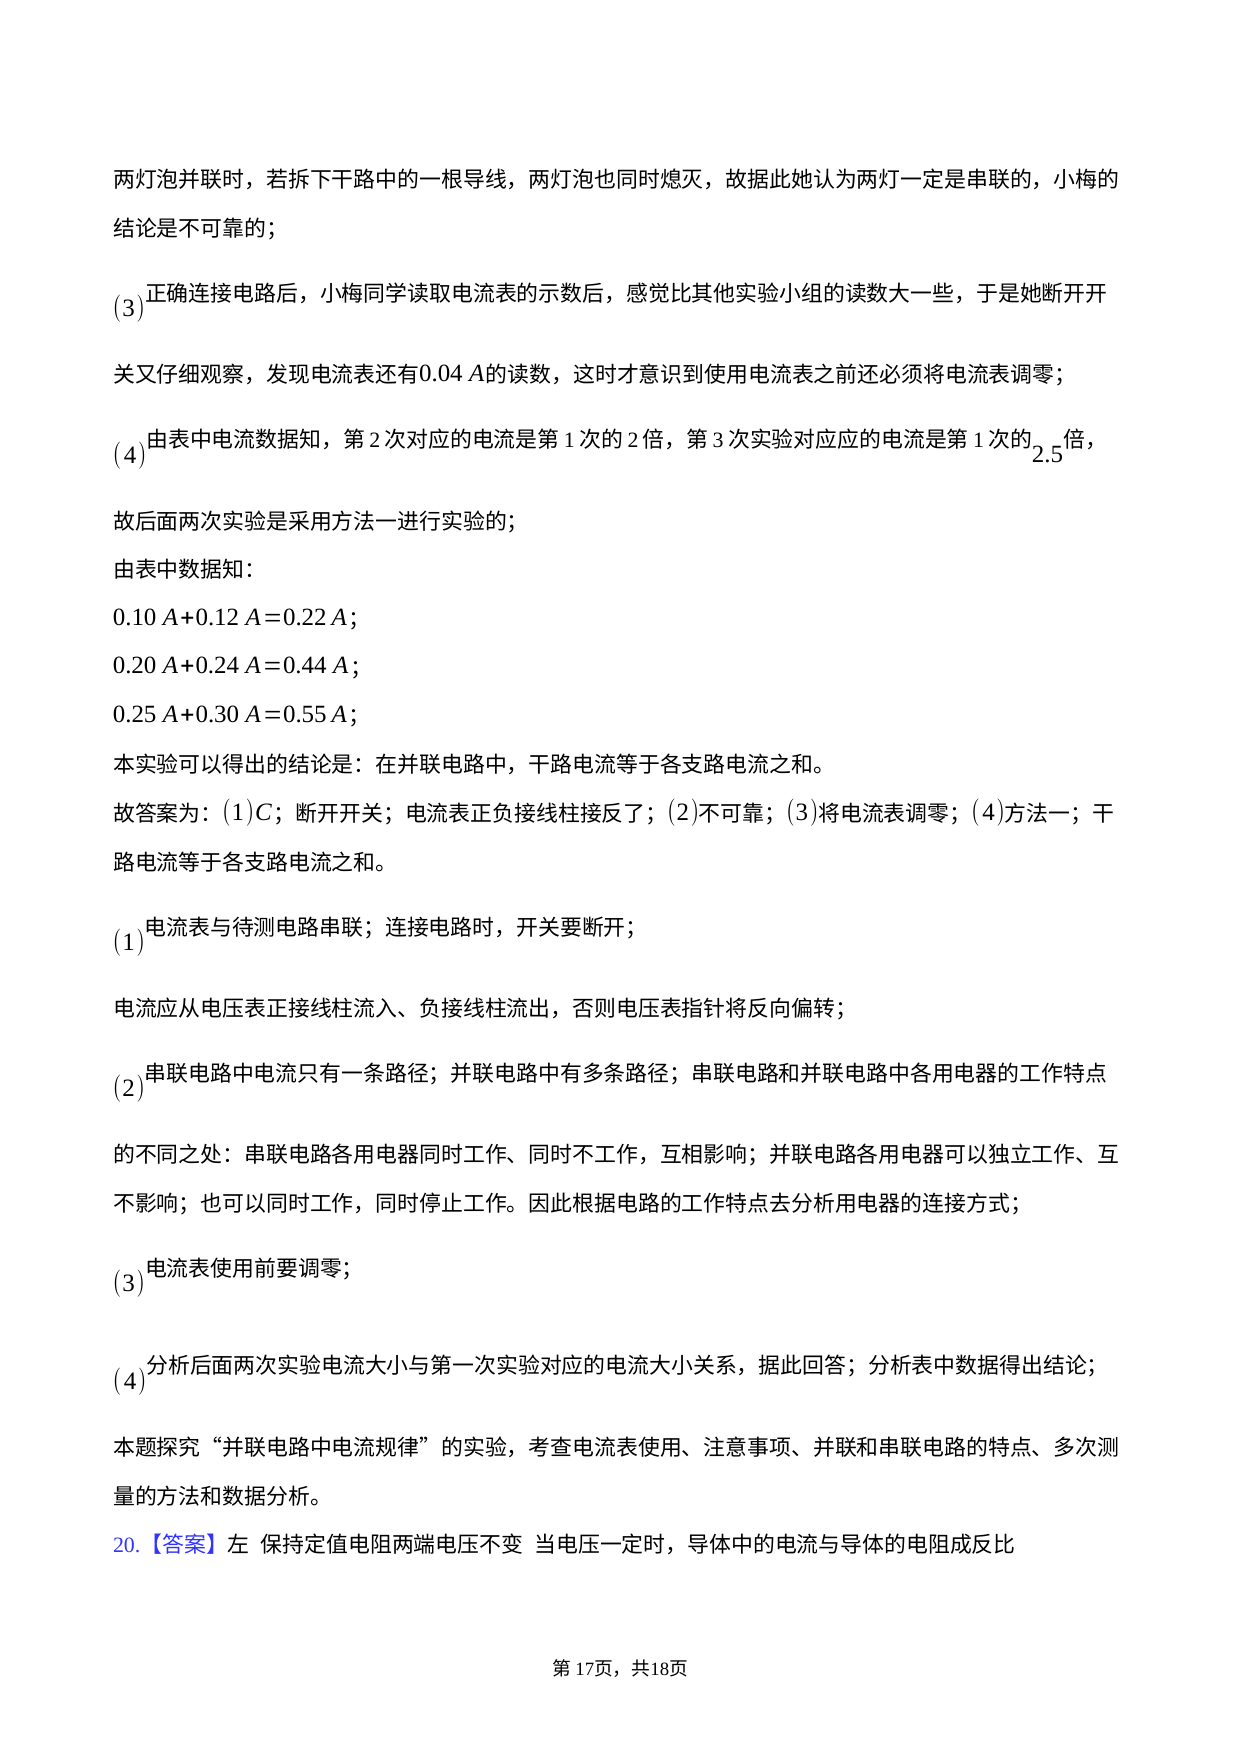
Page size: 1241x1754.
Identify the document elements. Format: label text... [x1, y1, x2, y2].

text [113, 162, 1127, 1511]
text 20.【答案】左 保持定值电阻两端电压不变 当电压一定时，导体中的电流与导体的电阻成反比 [113, 1527, 1127, 1559]
